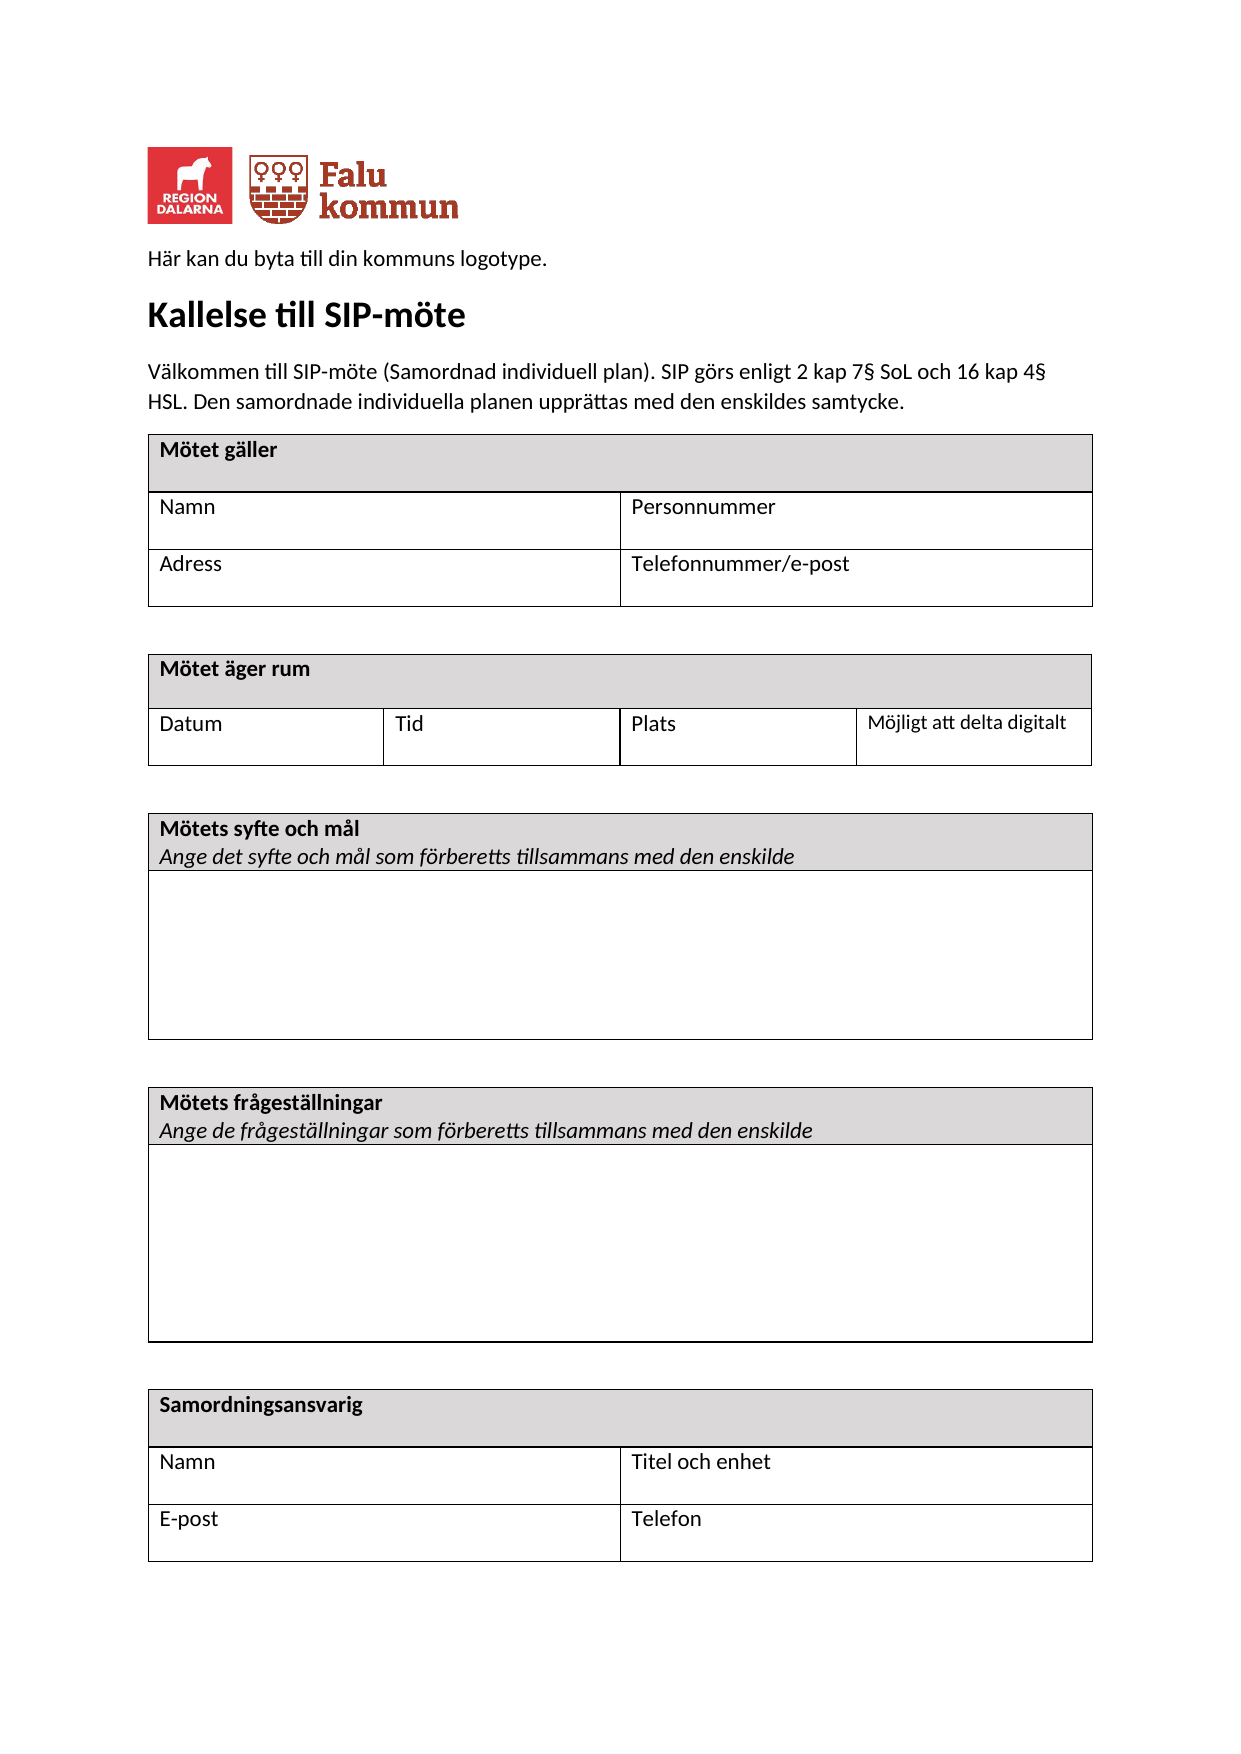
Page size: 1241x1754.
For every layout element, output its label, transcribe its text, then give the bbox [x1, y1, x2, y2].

table_header Mötets syfte och mål Ange det syfte och mål som förberetts tillsammans med den enskilde [149, 814, 1092, 870]
table_cell Namn [149, 493, 620, 548]
table_cell Telefon [621, 1505, 1092, 1561]
table_cell [149, 871, 1092, 1039]
table_cell Adress [149, 550, 620, 606]
table_cell Personnummer [621, 493, 1092, 548]
table_cell Tid [384, 709, 619, 765]
text Här kan du byta till din kommuns logotype. [148, 244, 1093, 272]
text Kallelse till SIP-möte [148, 291, 1093, 337]
table_header Mötet gäller [149, 435, 1092, 491]
table_cell [149, 1145, 1092, 1341]
picture [249, 155, 459, 224]
table_header Mötets frågeställningar Ange de frågeställningar som förberetts tillsammans med den enskilde [149, 1088, 1092, 1144]
table_cell Plats [621, 709, 856, 765]
text Välkommen till SIP-möte (Samordnad individuell plan). SIP görs enligt 2 kap 7§ SoL och 16 kap 4§ HSL. Den samordnade individuella planen upprättas med den enskildes samtycke. [148, 357, 1093, 416]
table_cell Datum [149, 709, 383, 765]
table_cell Telefonnummer/e-post [621, 550, 1092, 606]
table_cell Titel och enhet [621, 1448, 1092, 1503]
table_header Samordningsansvarig [149, 1390, 1092, 1446]
table_cell Namn [149, 1448, 620, 1503]
table_cell E-post [149, 1505, 620, 1561]
table_header Mötet äger rum [149, 655, 1091, 708]
table_cell Möjligt att delta digitalt [857, 709, 1091, 765]
